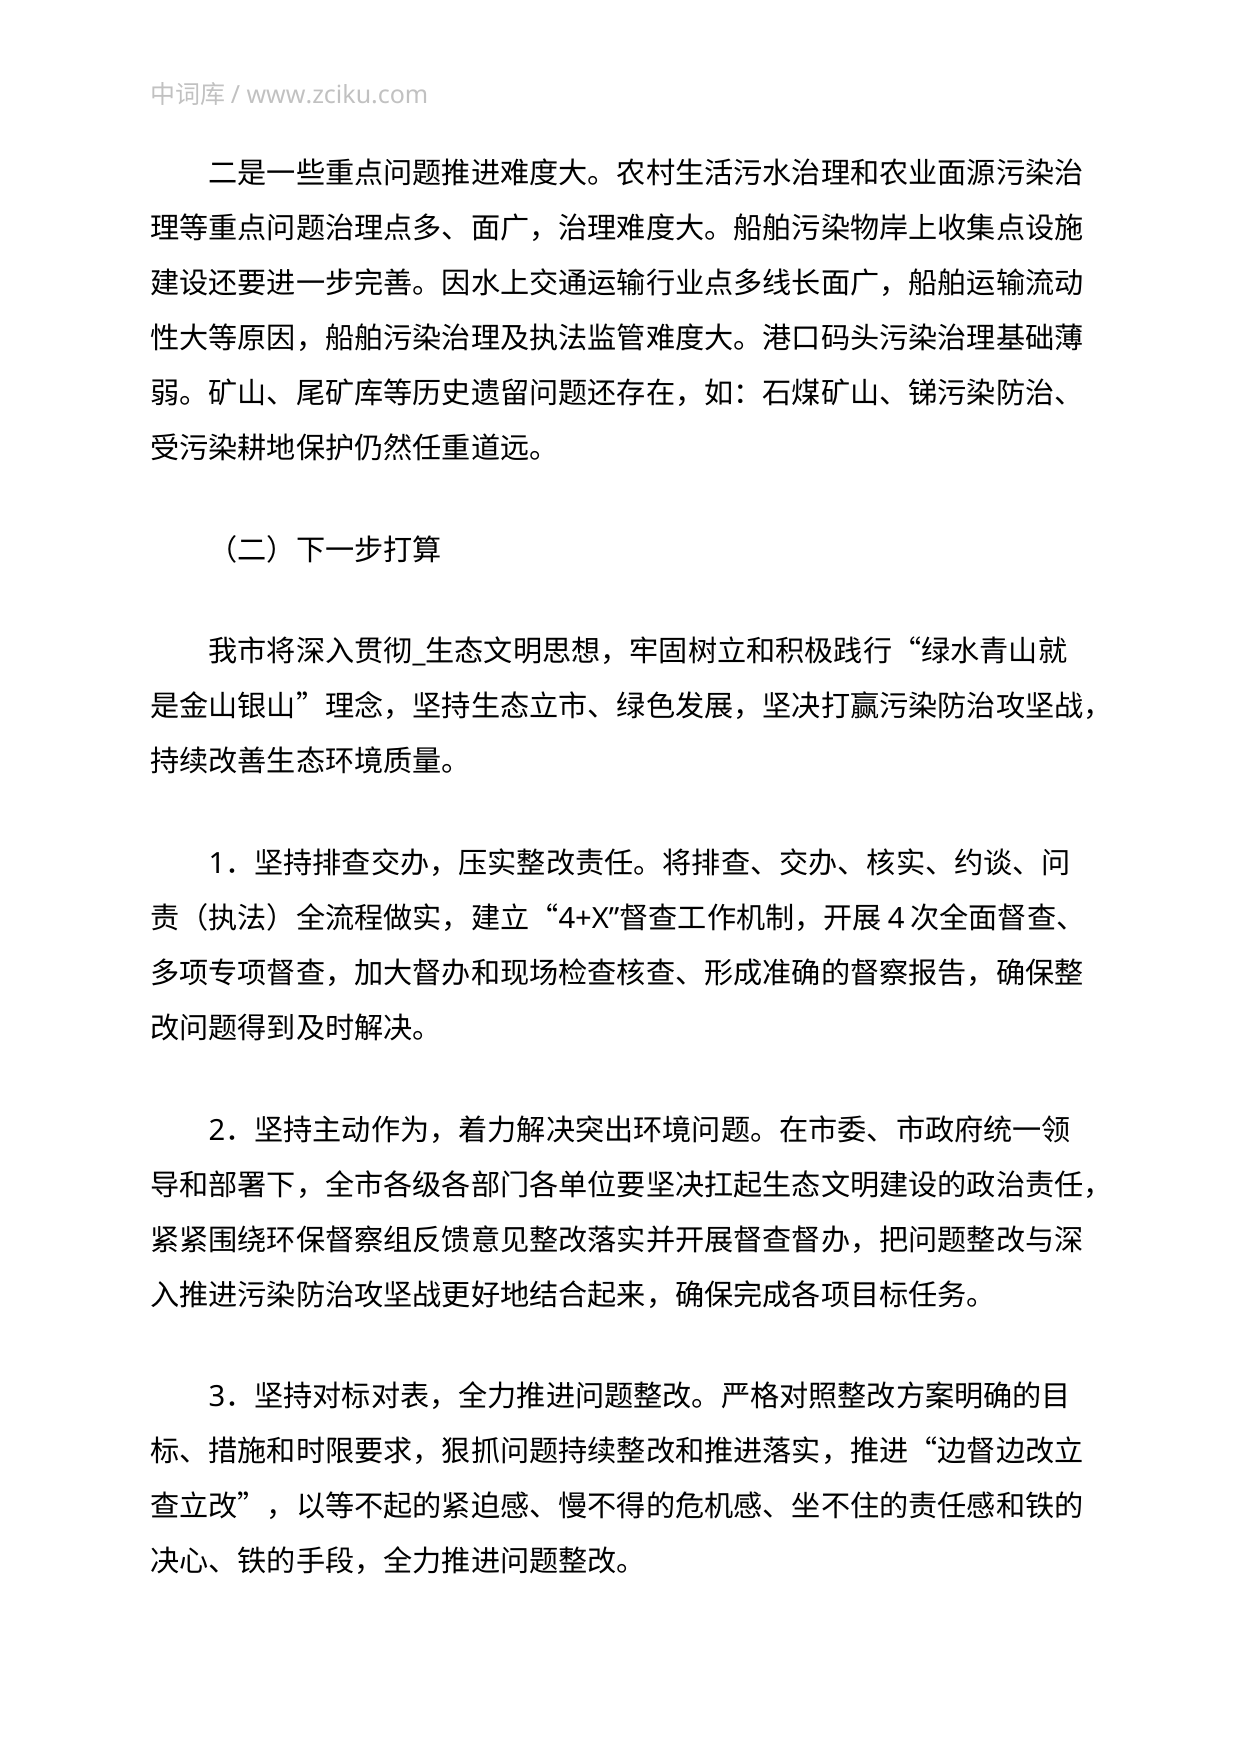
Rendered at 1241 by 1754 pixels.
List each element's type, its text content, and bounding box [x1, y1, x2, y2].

text 3．坚持对标对表，全力推进问题整改。严格对照整改方案明确的目标、措施和时限要求，狠抓问题持续整改和推进落实，推进“边督边改立查立改”，以等不起的紧迫感、慢不得的危机感、坐不住的责任感和铁的决心、铁的手段，全力推进问题整改。 [150, 1373, 1090, 1580]
text 2．坚持主动作为，着力解决突出环境问题。在市委、市政府统一领导和部署下，全市各级各部门各单位要坚决扛起生态文明建设的政治责任，紧紧围绕环保督察组反馈意见整改落实并开展督查督办，把问题整改与深入推进污染防治攻坚战更好地结合起来，确保完成各项目标任务。 [150, 1106, 1090, 1313]
text 1．坚持排查交办，压实整改责任。将排查、交办、核实、约谈、问责（执法）全流程做实，建立“4+X”督查工作机制，开展4次全面督查、多项专项督查，加大督办和现场检查核查、形成准确的督察报告，确保整改问题得到及时解决。 [150, 840, 1090, 1047]
text （二）下一步打算 [150, 526, 1090, 568]
text 我市将深入贯彻_生态文明思想，牢固树立和积极践行“绿水青山就是金山银山”理念，坚持生态立市、绿色发展，坚决打赢污染防治攻坚战，持续改善生态环境质量。 [150, 628, 1090, 780]
text 二是一些重点问题推进难度大。农村生活污水治理和农业面源污染治理等重点问题治理点多、面广，治理难度大。船舶污染物岸上收集点设施建设还要进一步完善。因水上交通运输行业点多线长面广，船舶运输流动性大等原因，船舶污染治理及执法监管难度大。港口码头污染治理基础薄弱。矿山、尾矿库等历史遗留问题还存在，如：石煤矿山、锑污染防治、受污染耕地保护仍然任重道远。 [150, 150, 1090, 467]
